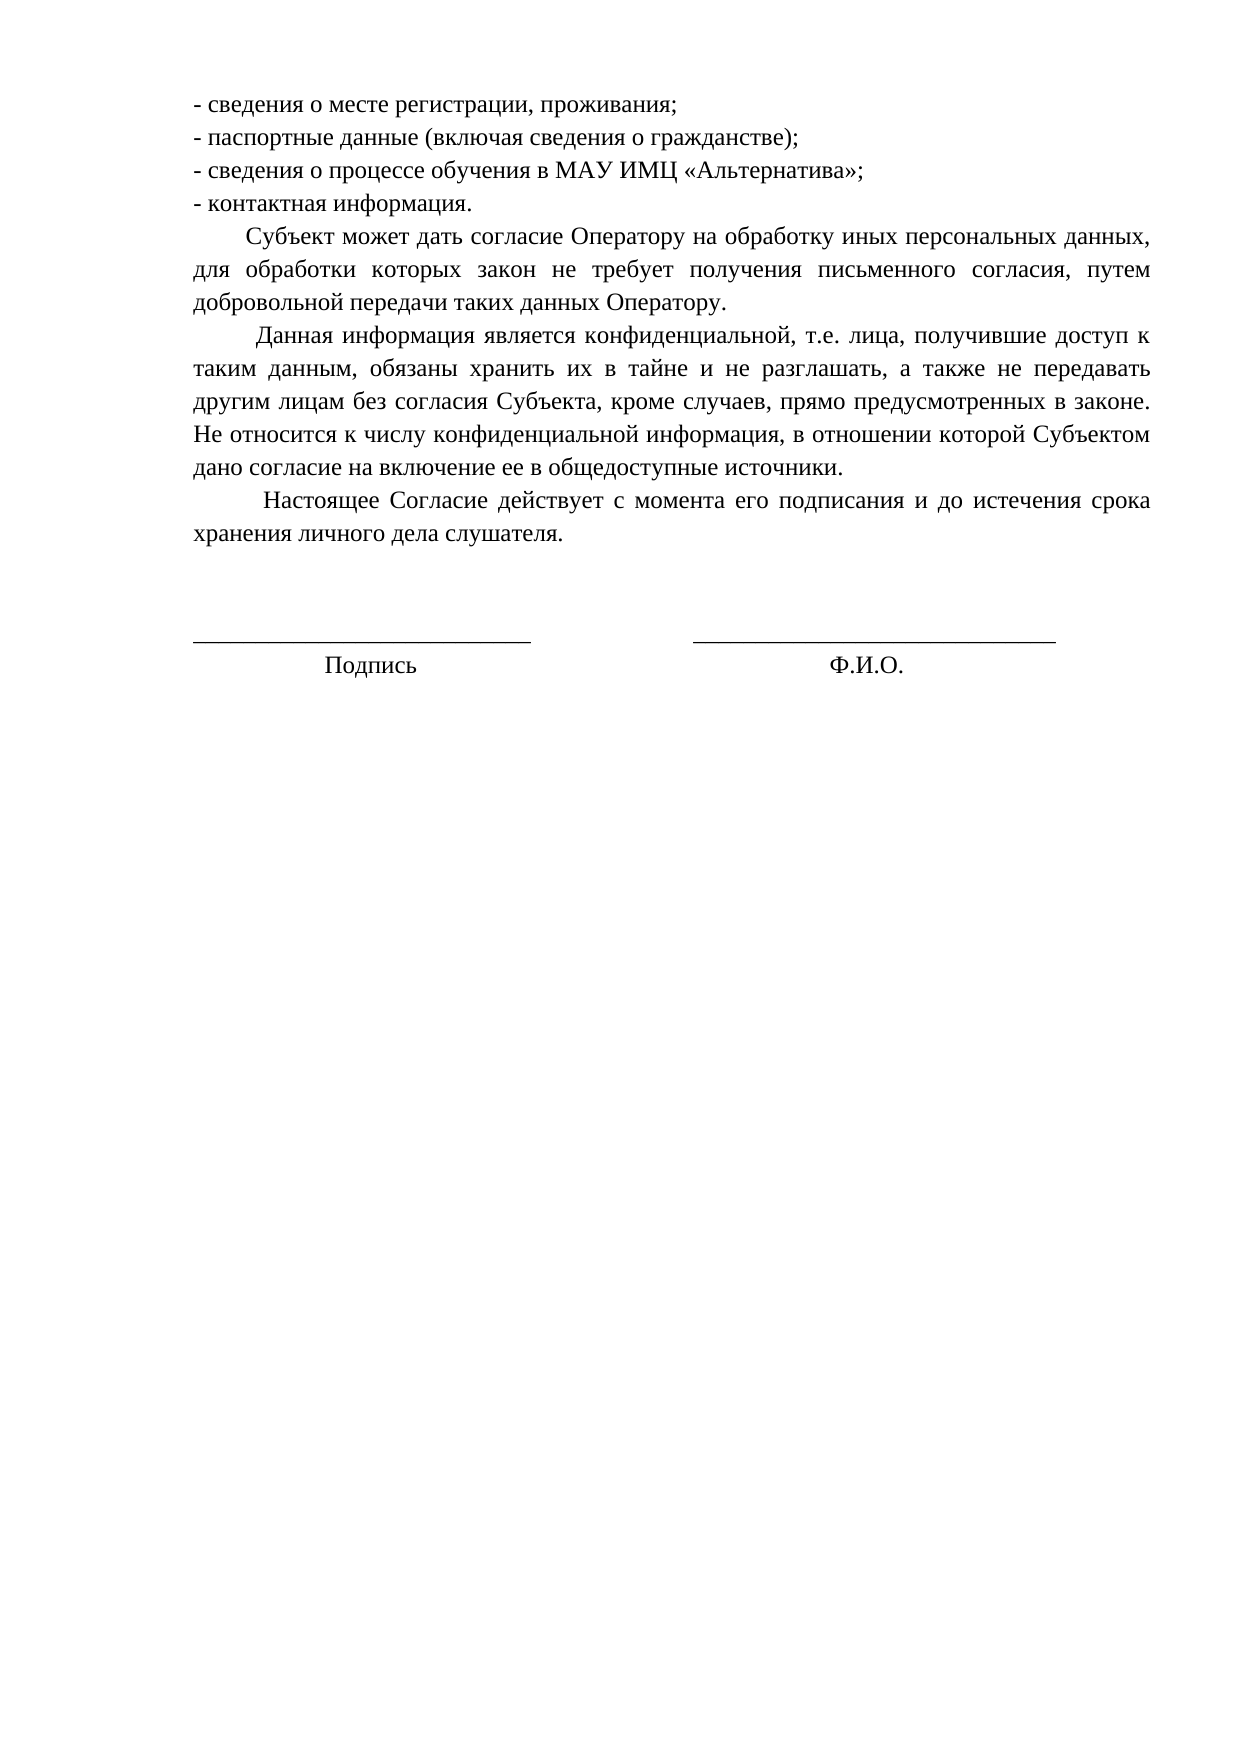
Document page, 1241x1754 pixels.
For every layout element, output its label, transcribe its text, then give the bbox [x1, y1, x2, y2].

list - сведения о месте регистрации, проживания; [193, 89, 1152, 117]
list Подпись Ф.И.О. [193, 650, 1152, 679]
list - контактная информация. [193, 188, 1152, 216]
list - сведения о процессе обучения в МАУ ИМЦ «Альтернатива»; [193, 155, 1152, 183]
list ___________________________ _____________________________ [193, 617, 1152, 646]
list - паспортные данные (включая сведения о гражданстве); [193, 122, 1152, 150]
list Настоящее Согласие действует с момента его подписания и до истечения срока хранения личного дела слушателя. [193, 485, 1152, 547]
list Данная информация является конфиденциальной, т.е. лица, получившие доступ к таким данным, обязаны хранить их в тайне и не разглашать, а также не передавать другим лицам без согласия Субъекта, кроме случаев, прямо предусмотренных в законе. Не относится к числу конфиденциальной информация, в отношении которой Субъектом дано согласие на включение ее в общедоступные источники. [193, 320, 1152, 481]
list Субъект может дать согласие Оператору на обработку иных персональных данных, для обработки которых закон не требует получения письменного согласия, путем добровольной передачи таких данных Оператору. [193, 221, 1152, 316]
